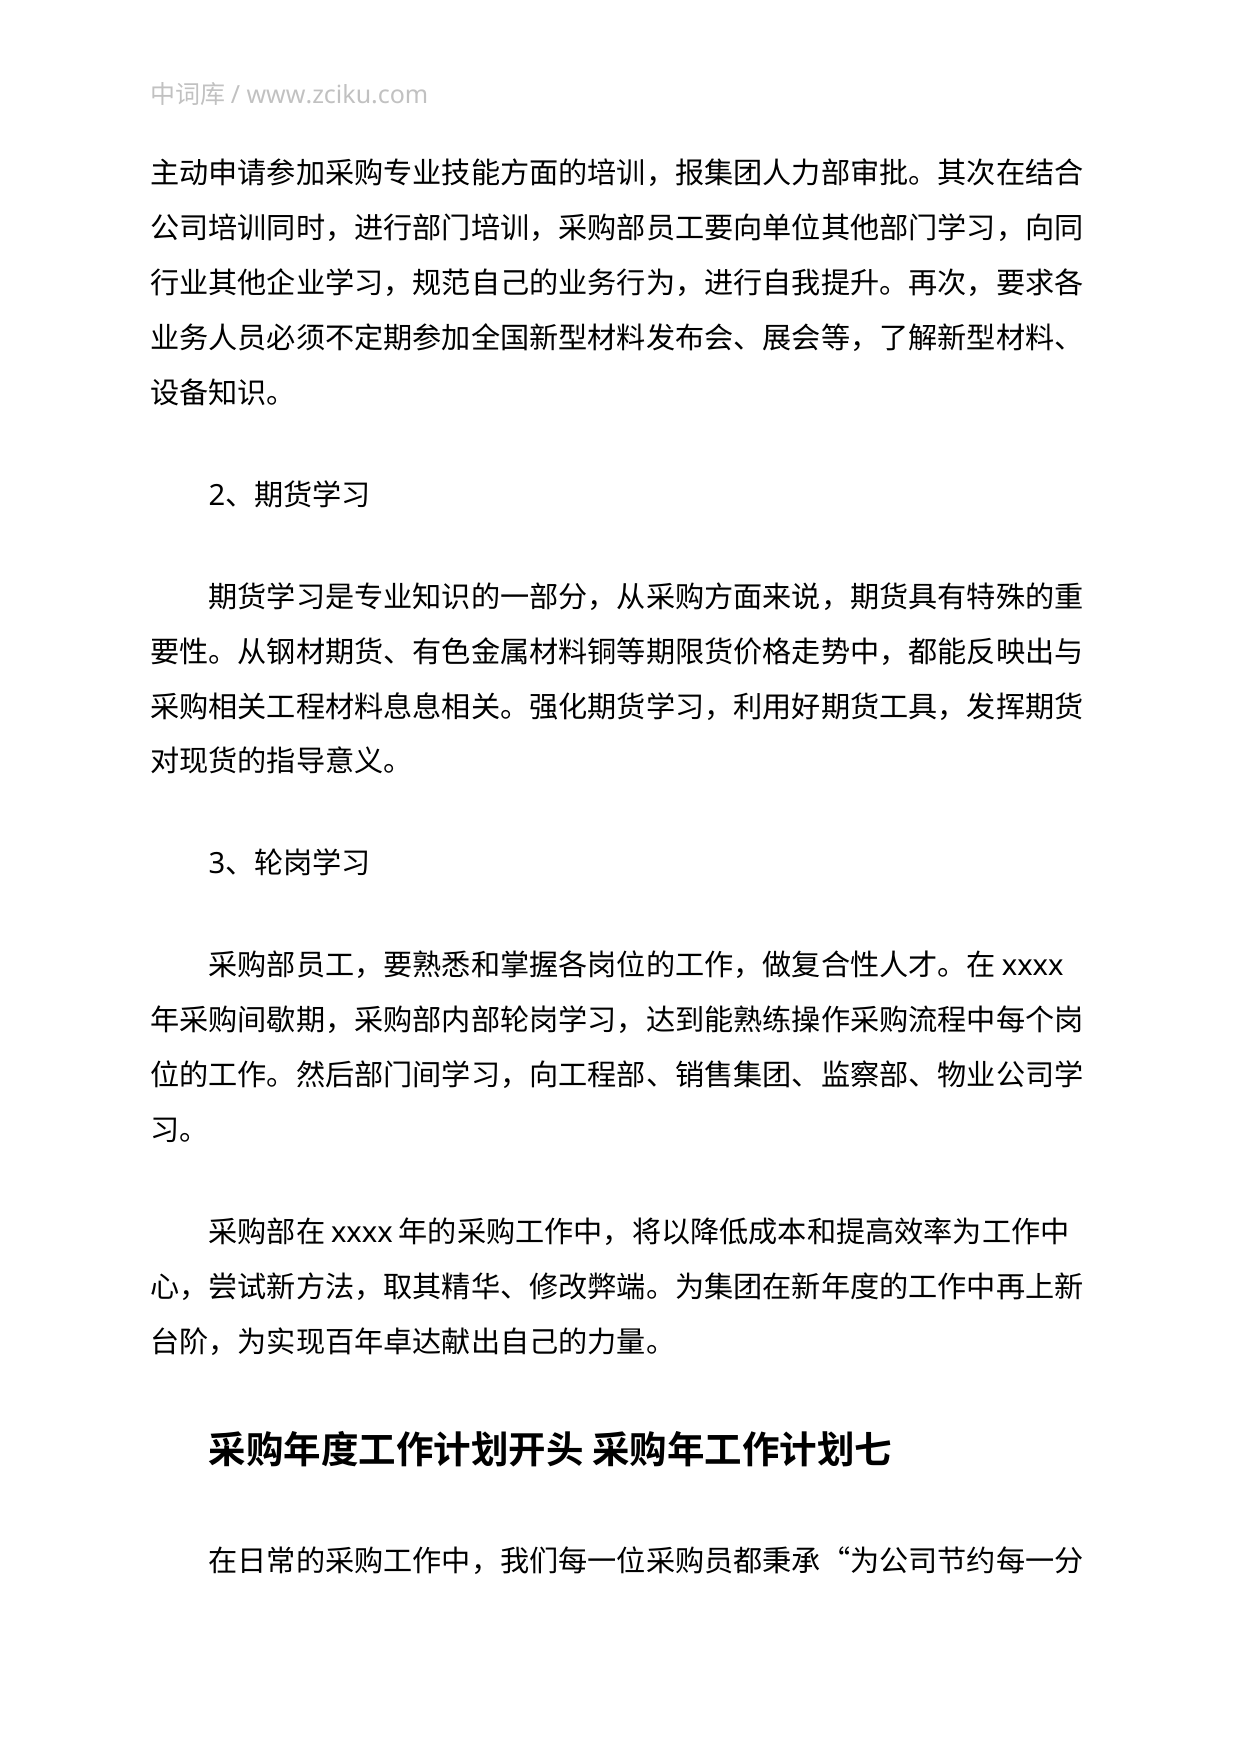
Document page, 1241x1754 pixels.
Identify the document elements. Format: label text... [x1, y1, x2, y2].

text 3、轮岗学习 [150, 840, 1090, 882]
text 2、期货学习 [150, 471, 1090, 514]
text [150, 1537, 1090, 1580]
text 采购年度工作计划开头 采购年工作计划七 [150, 1420, 1090, 1474]
text 期货学习是专业知识的一部分，从采购方面来说，期货具有特殊的重要性。从钢材期货、有色金属材料铜等期限货价格走势中，都能反映出与采购相关工程材料息息相关。强化期货学习，利用好期货工具，发挥期货对现货的指导意义。 [150, 573, 1090, 780]
text 采购部在xxxx年的采购工作中，将以降低成本和提高效率为工作中心，尝试新方法，取其精华、修改弊端。为集团在新年度的工作中再上新台阶，为实现百年卓达献出自己的力量。 [150, 1208, 1090, 1361]
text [150, 150, 1090, 412]
text 采购部员工，要熟悉和掌握各岗位的工作，做复合性人才。在xxxx年采购间歇期，采购部内部轮岗学习，达到能熟练操作采购流程中每个岗位的工作。然后部门间学习，向工程部、销售集团、监察部、物业公司学习。 [150, 942, 1090, 1149]
